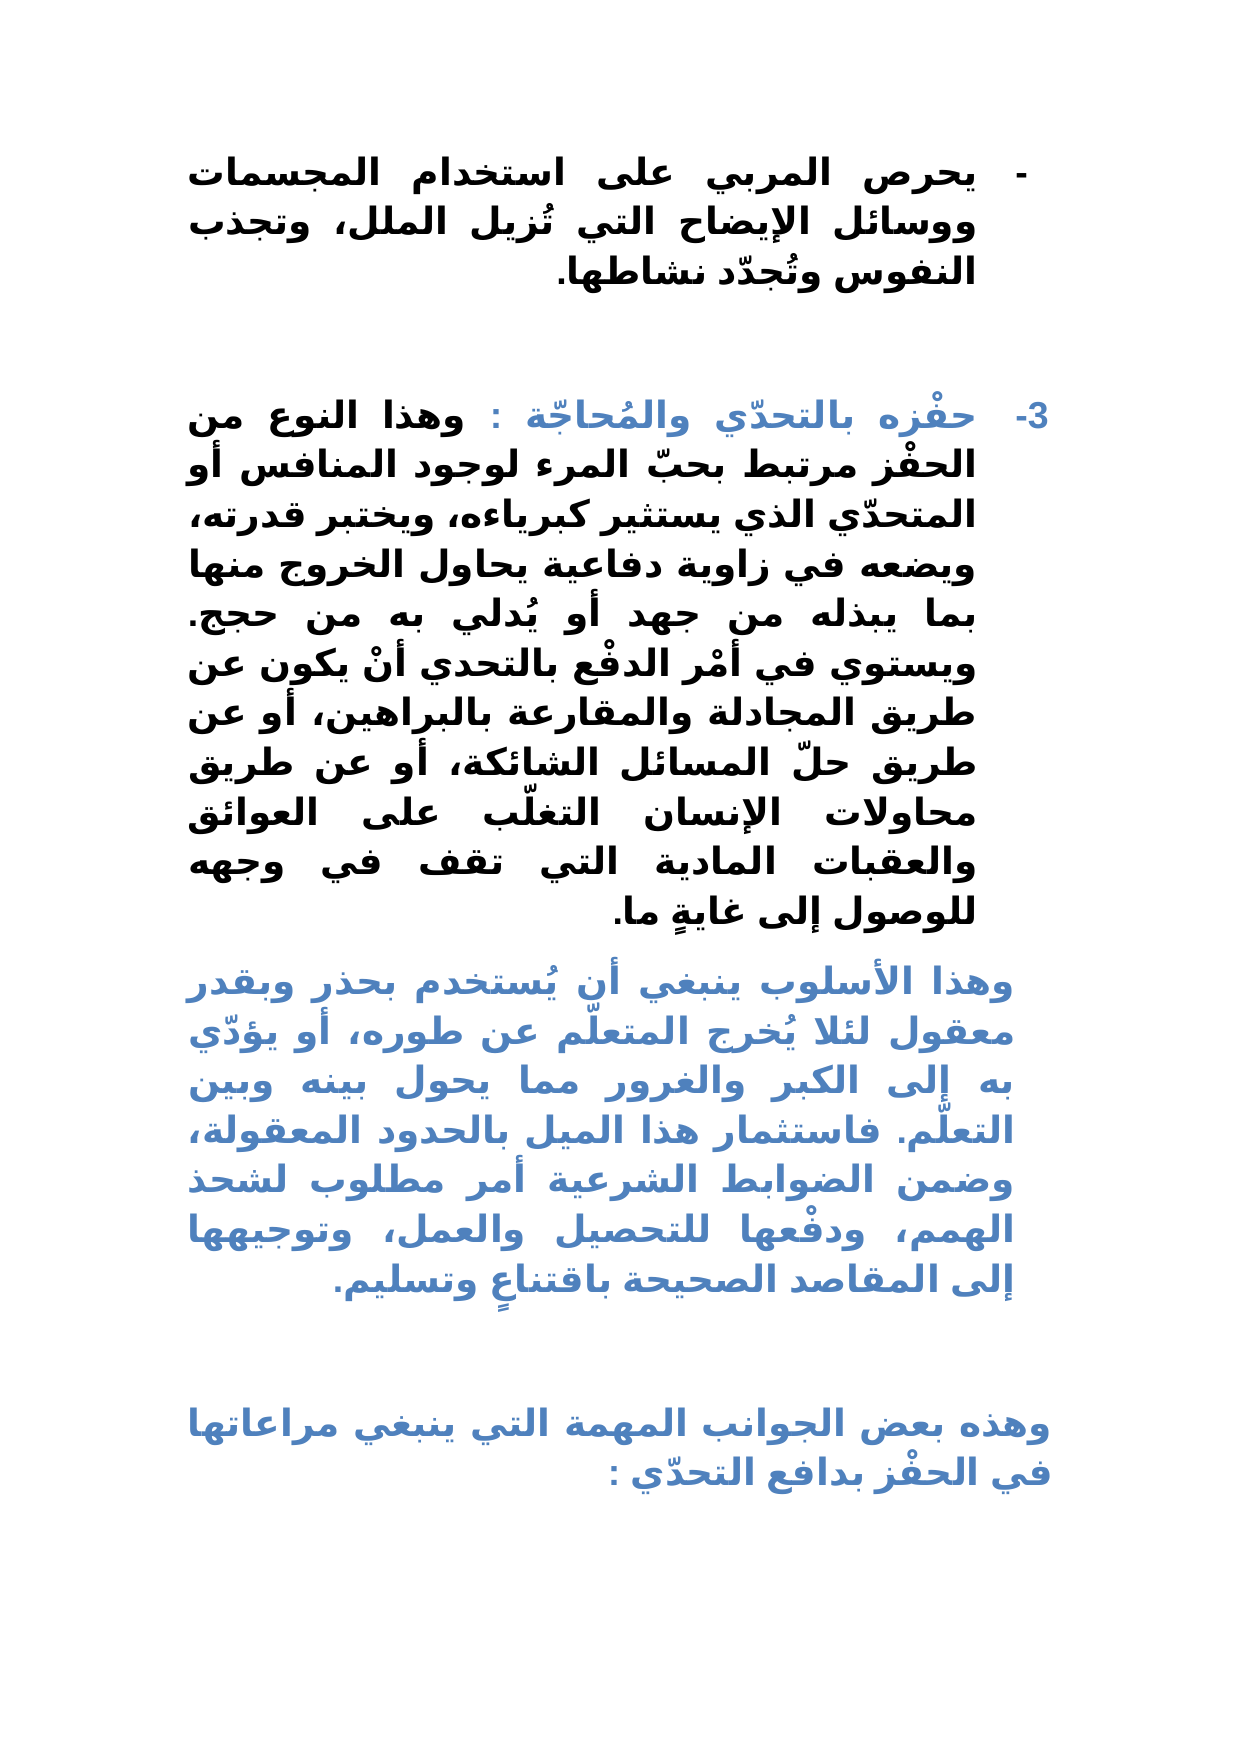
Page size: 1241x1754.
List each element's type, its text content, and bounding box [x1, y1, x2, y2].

text وهذا الأسلوب ينبغي أن يُستخدم بحذر وبقدر معقول لئلا يُخرج المتعلّم عن طوره، أو يؤدّي به إلى الكبر والغرور مما يحول بينه وبين التعلّم. فاستثمار هذا الميل بالحدود المعقولة، وضمن الضوابط الشرعية أمر مطلوب لشحذ الهمم، ودفْعها للتحصيل والعمل، وتوجيهها إلى المقاصد الصحيحة باقتناعٍ وتسليم. [187, 959, 1015, 1300]
list يحرص المربي على استخدام المجسمات ووسائل الإيضاح التي تُزيل الملل، وتجذب النفوس وتُجدّد نشاطها. [187, 150, 1015, 292]
list حفْزه بالتحدّي والمُحاجّة : وهذا النوع من الحفْز مرتبط بحبّ المرء لوجود المنافس أو المتحدّي الذي يستثير كبرياءه، ويختبر قدرته، ويضعه في زاوية دفاعية يحاول الخروج منها بما يبذله من جهد أو يُدلي به من حجج. ويستوي في أمْر الدفْع بالتحدي أنْ يكون عن طريق المجادلة والمقارعة بالبراهين، أو عن طريق حلّ المسائل الشائكة، أو عن طريق محاولات الإنسان التغلّب على العوائق والعقبات المادية التي تقف في وجهه للوصول إلى غايةٍ ما. [187, 393, 1015, 932]
text وهذه بعض الجوانب المهمة التي ينبغي مراعاتها في الحفْز بدافع التحدّي : [187, 1401, 1053, 1493]
